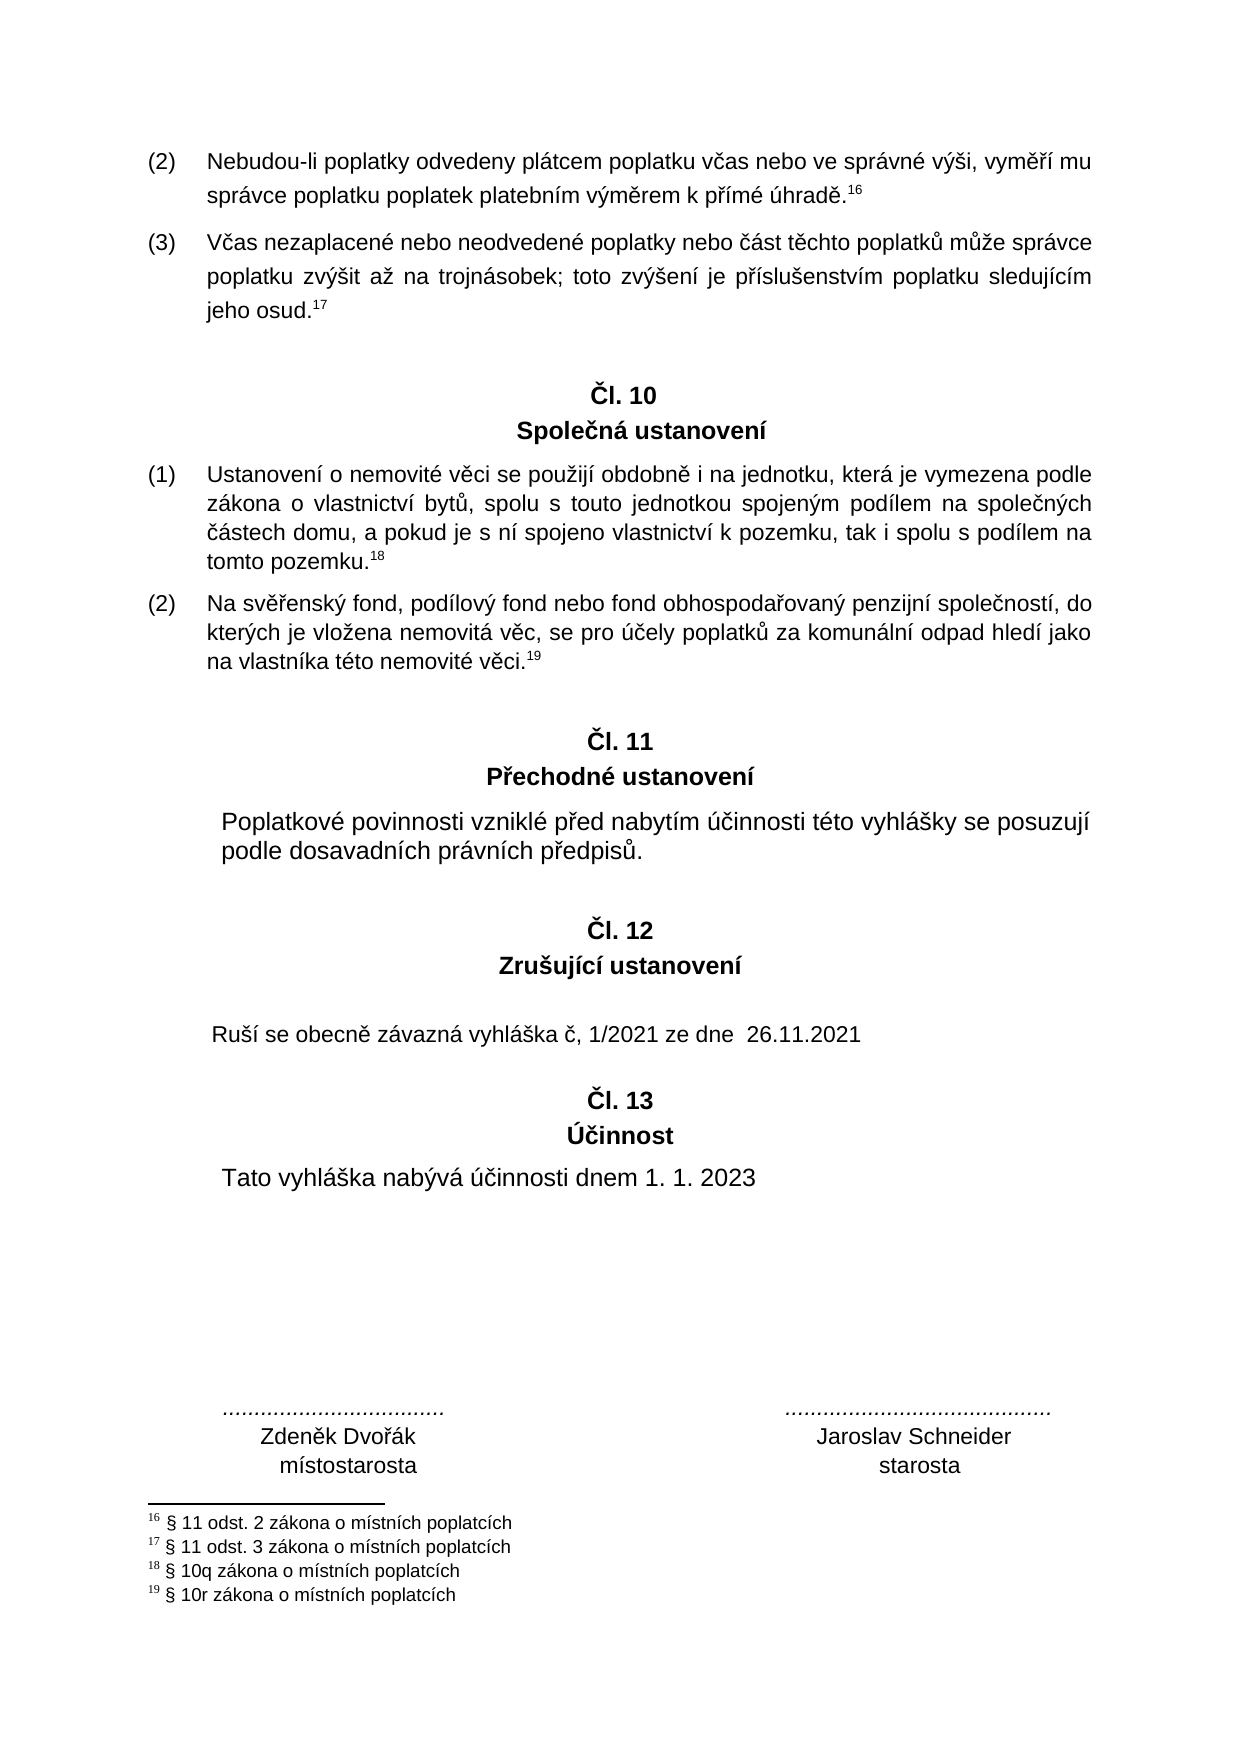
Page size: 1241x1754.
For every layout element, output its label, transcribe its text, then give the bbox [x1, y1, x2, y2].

text Tato vyhláška nabývá účinnosti dnem 1. 1. 2023 [148, 1163, 1093, 1191]
list Ustanovení o nemovité věci se použijí obdobně i na jednotku, která je vymezena podle zákona o vlastnictví bytů, spolu s touto jednotkou spojeným podílem na společných částech domu, a pokud je s ní spojeno vlastnictví k pozemku, tak i spolu s podílem na tomto pozemku. [148, 461, 1093, 574]
text místostarosta starosta [148, 1452, 1093, 1478]
text Přechodné ustanovení [148, 762, 1093, 790]
text Zdeněk Dvořák Jaroslav Schneider [148, 1423, 1093, 1449]
text Zrušující ustanovení [148, 951, 1093, 980]
text ................................... .......................................... [148, 1394, 1093, 1421]
text Čl. 13 [148, 1086, 1093, 1115]
text Čl. 10 [516, 381, 1093, 410]
text Čl. 11 [148, 727, 1093, 755]
list Včas nezaplacené nebo neodvedené poplatky nebo část těchto poplatků může správce poplatku zvýšit až na trojnásobek; toto zvýšení je příslušenstvím poplatku sledujícím jeho osud. [148, 228, 1093, 323]
text Účinnost [148, 1121, 1093, 1150]
text Poplatkové povinnosti vzniklé před nabytím účinnosti této vyhlášky se posuzují podle dosavadních právních předpisů. [221, 807, 1093, 864]
list Na svěřenský fond, podílový fond nebo fond obhospodařovaný penzijní společností, do kterých je vložena nemovitá věc, se pro účely poplatků za komunální odpad hledí jako na vlastníka této nemovité věci. [148, 590, 1093, 674]
text Čl. 12 [148, 916, 1093, 945]
text Společná ustanovení [502, 416, 1093, 445]
list Nebudou-li poplatky odvedeny plátcem poplatku včas nebo ve správné výši, vyměří mu správce poplatku poplatek platebním výměrem k přímé úhradě. [148, 148, 1093, 208]
text Ruší se obecně závazná vyhláška č, 1/2021 ze dne 26.11.2021 [148, 1021, 1093, 1047]
